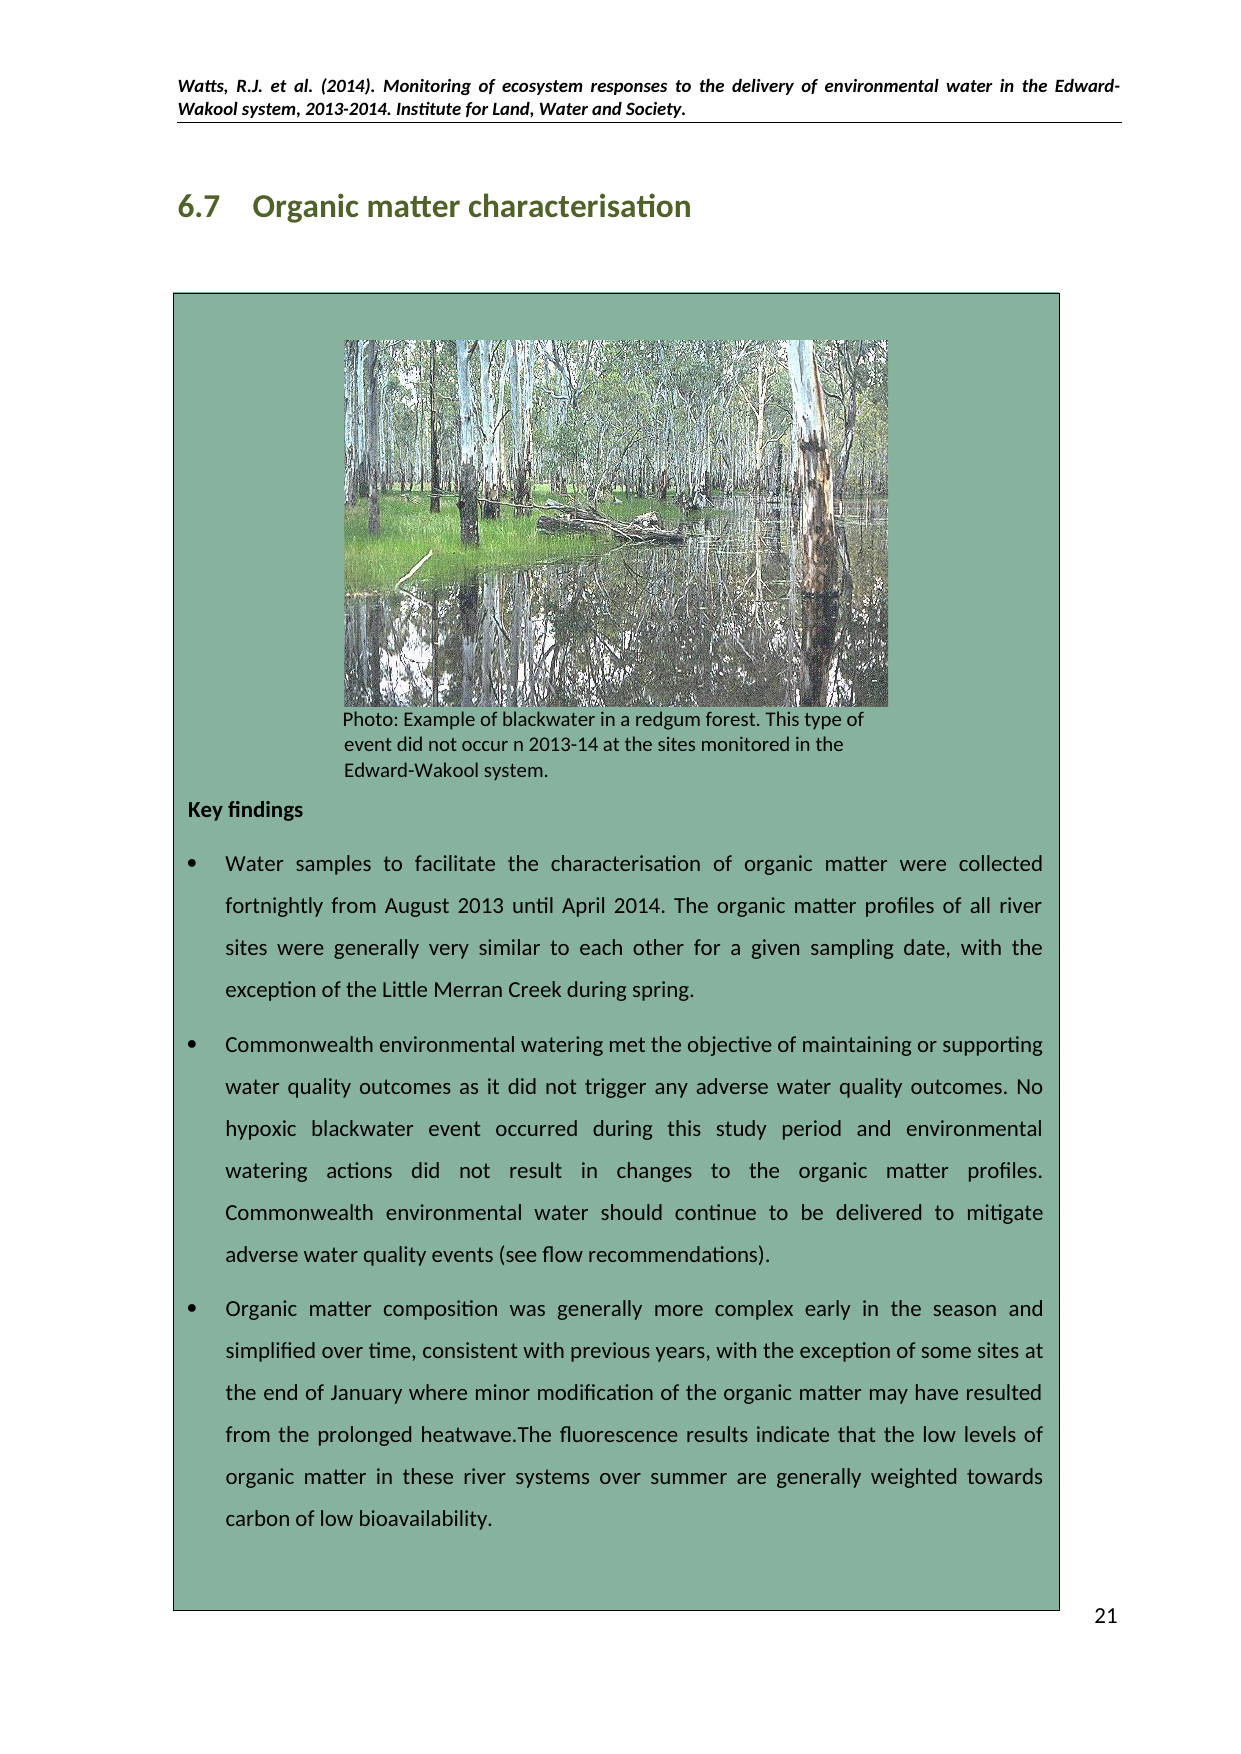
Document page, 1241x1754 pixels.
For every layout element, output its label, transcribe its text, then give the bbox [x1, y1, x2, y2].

text 6.7 Organic matter characterisation [177, 185, 1122, 226]
picture [344, 340, 889, 707]
